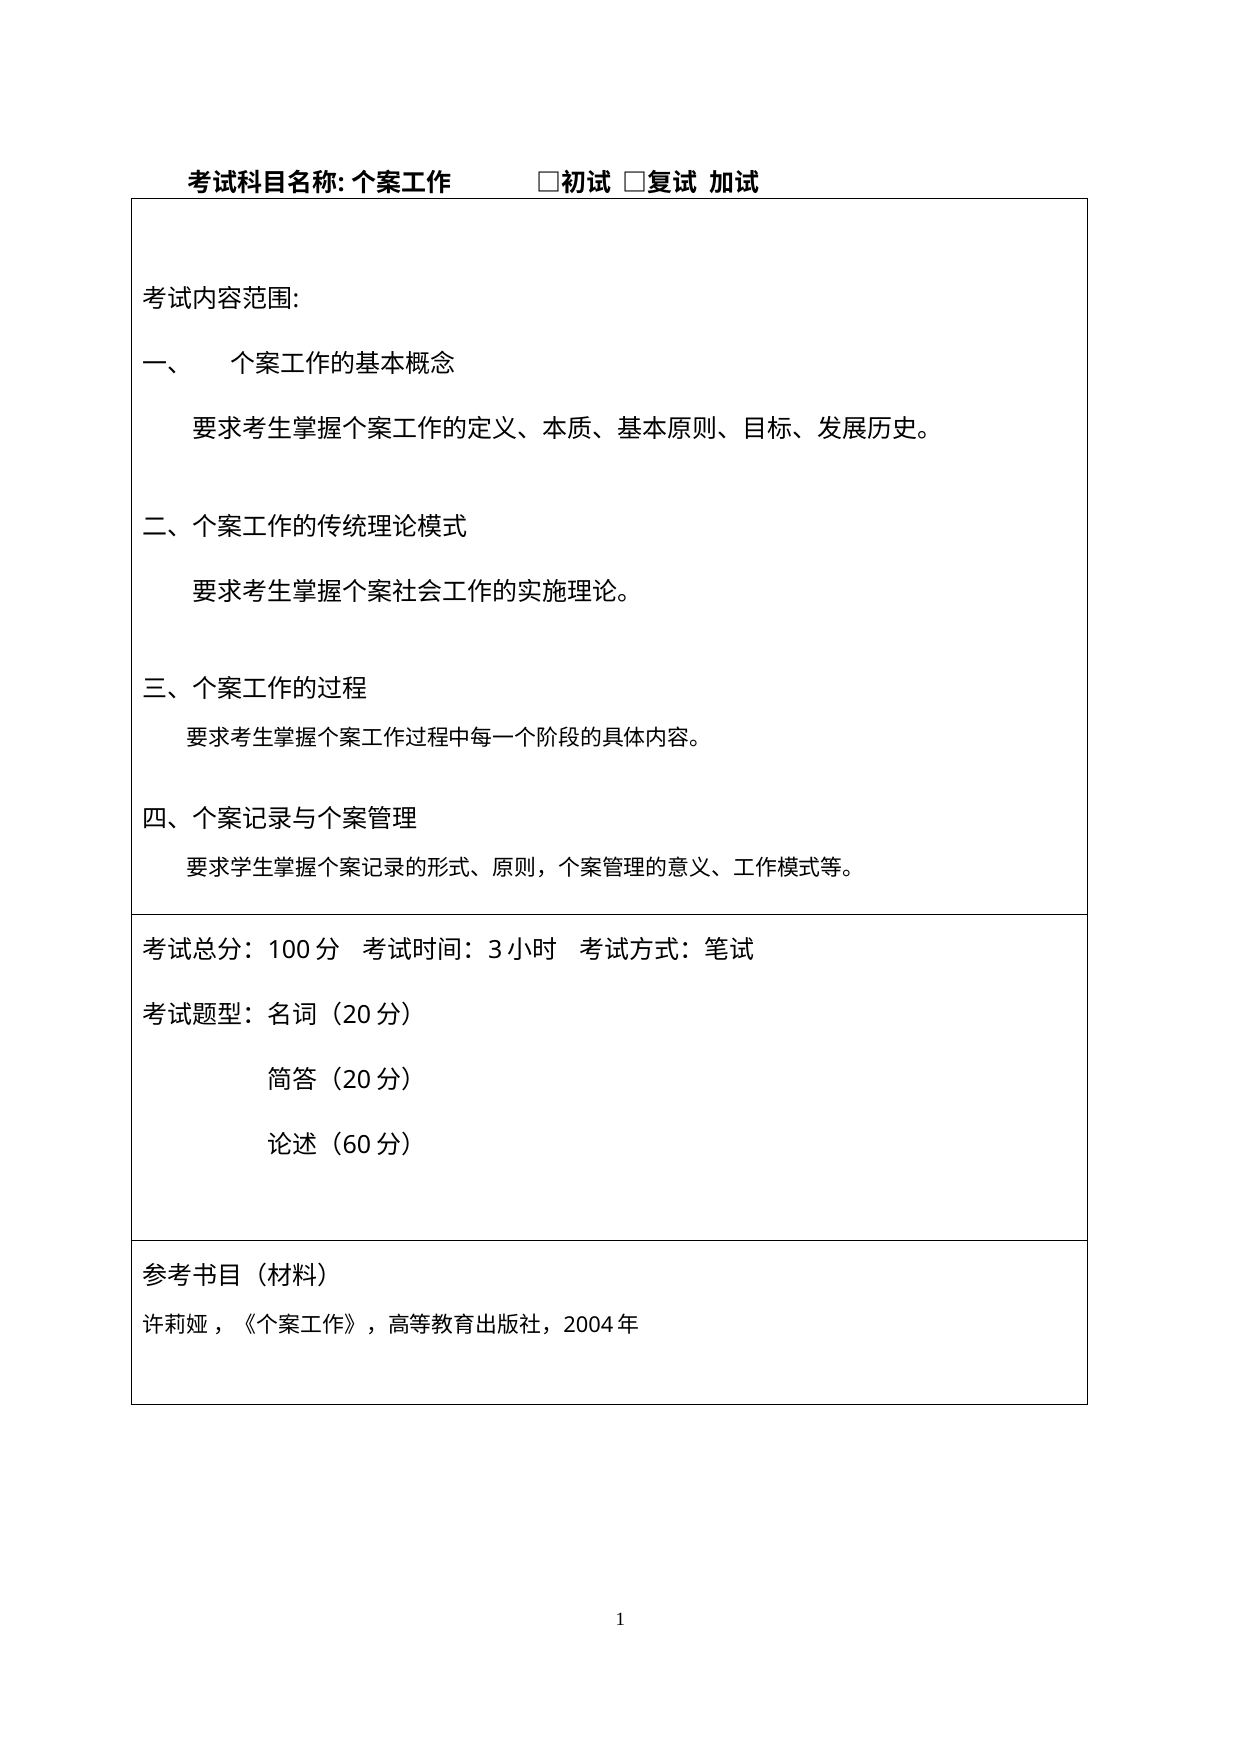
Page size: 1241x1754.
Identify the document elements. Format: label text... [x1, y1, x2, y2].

text 考试科目名称: 个案工作 □初试 □复试 加试 [187, 162, 1053, 198]
table_header 考试内容范围: 个案工作的基本概念 要求考生掌握个案工作的定义、本质、基本原则、目标、发展历史。 二、个案工作的传统理论模式 要求考生掌握个案社会工作的实施理论。 三、个案工作的过程 要求考生掌握个案工作过程中每一个阶段的具体内容。 四、个案记录与个案管理 要求学生掌握个案记录的形式、原则，个案管理的意义、工作模式等。 [132, 199, 1087, 914]
table_cell 考试总分：100分 考试时间：3小时 考试方式：笔试 考试题型：名词（20分） 简答（20分） 论述（60分） [132, 915, 1087, 1240]
table_cell 参考书目（材料） 许莉娅 ，《个案工作》，高等教育出版社，2004年 [132, 1241, 1087, 1404]
